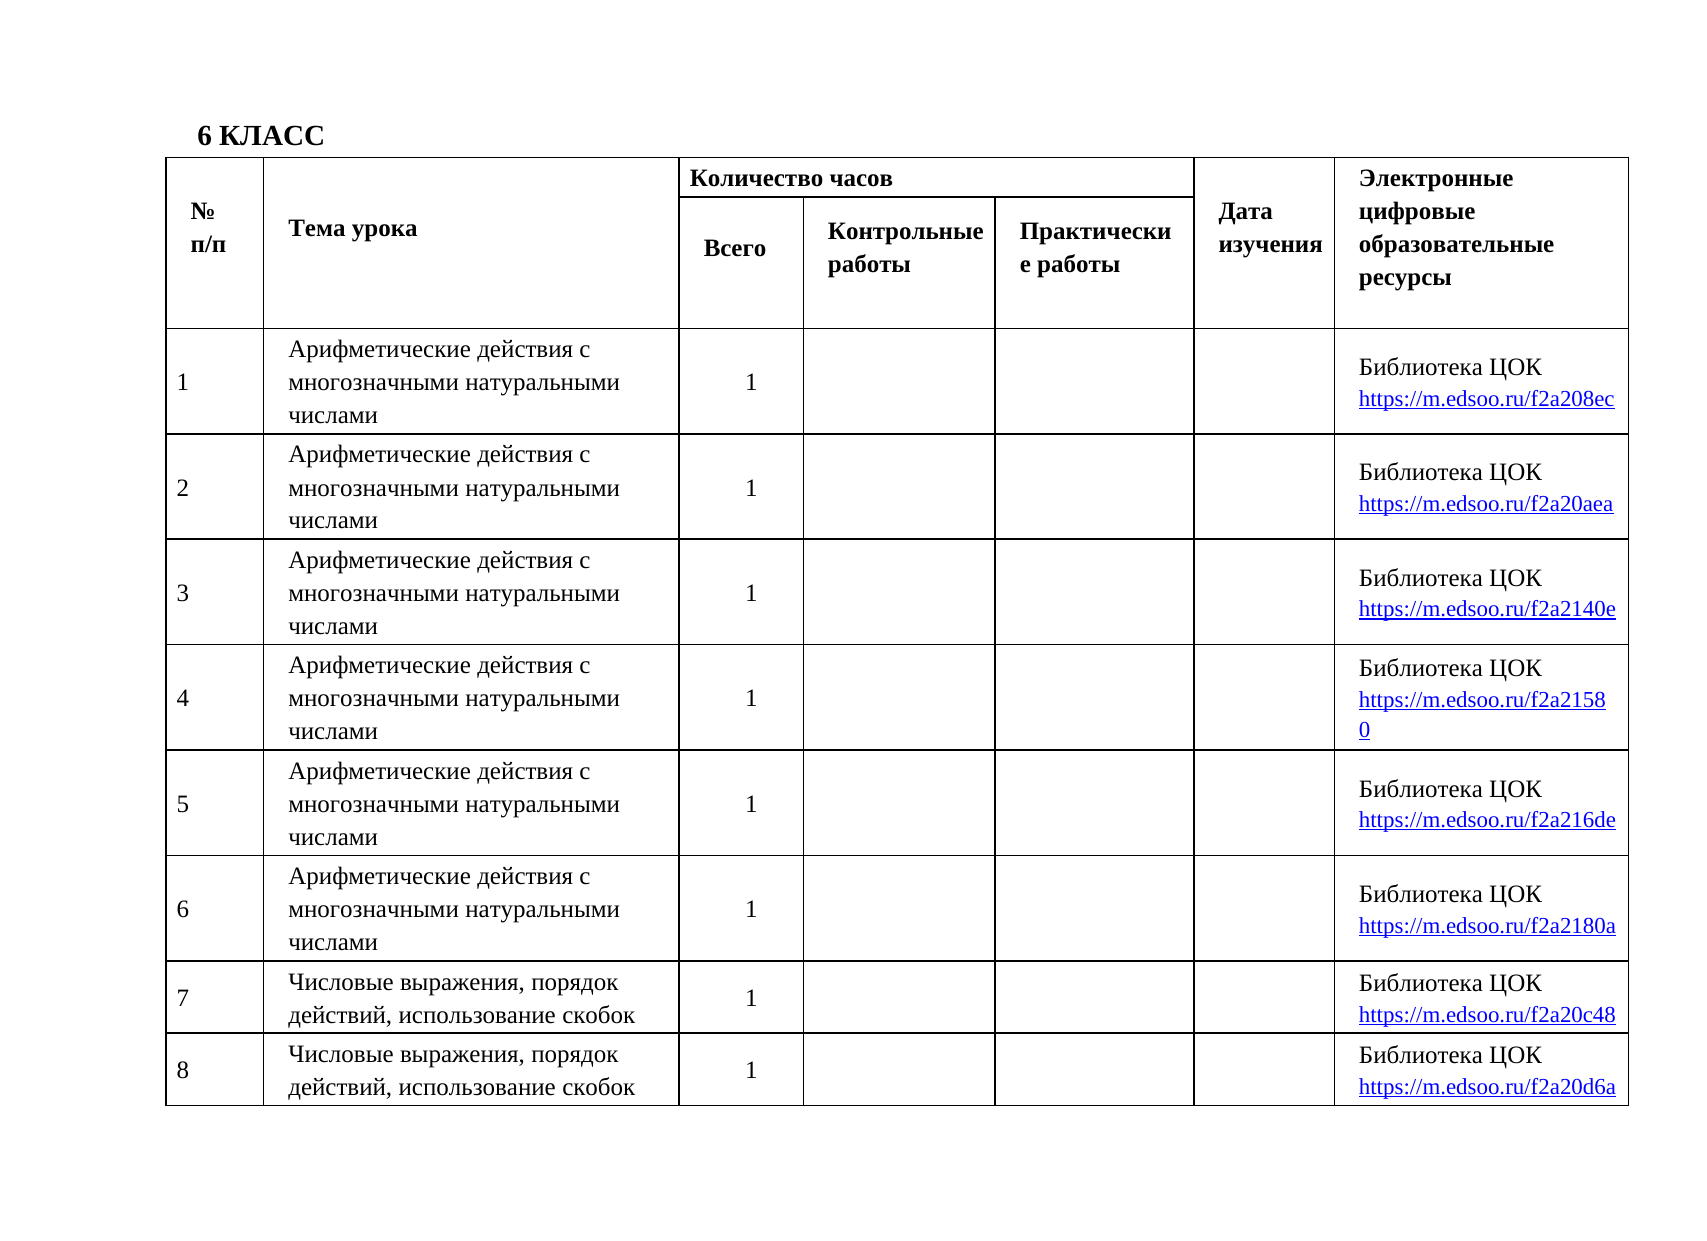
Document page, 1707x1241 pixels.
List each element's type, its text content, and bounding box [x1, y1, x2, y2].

table_cell [1195, 540, 1334, 644]
table_cell Арифметические действия с многозначными натуральными числами [264, 435, 678, 538]
table_cell [996, 435, 1193, 538]
table_cell Библиотека ЦОК https://m.edsoo.ru/f2a2180a [1335, 856, 1628, 960]
table_cell [996, 1034, 1193, 1105]
table_cell [804, 645, 994, 749]
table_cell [264, 962, 678, 1032]
table_cell Арифметические действия с многозначными натуральными числами [264, 645, 678, 749]
table_cell [804, 435, 994, 538]
table_cell Контрольные работы [804, 198, 994, 327]
table_cell [1195, 329, 1334, 433]
table_cell 1 [680, 540, 803, 644]
table_cell Библиотека ЦОК https://m.edsoo.ru/f2a20c48 [1335, 962, 1628, 1032]
table_cell [996, 751, 1193, 854]
table_cell [804, 856, 994, 960]
table_cell [804, 1034, 994, 1105]
table_cell [804, 962, 994, 1032]
table_cell [996, 329, 1193, 433]
table_cell 1 [680, 435, 803, 538]
table_cell Библиотека ЦОК https://m.edsoo.ru/f2a21580 [1335, 645, 1628, 749]
table_cell 6 [167, 856, 263, 960]
table_header № п/п [167, 158, 263, 327]
table_cell 1 [680, 1034, 803, 1105]
table_cell 2 [167, 435, 263, 538]
table_header Тема урока [264, 158, 678, 327]
table_cell [1195, 1034, 1334, 1105]
table_cell [1195, 751, 1334, 854]
table_cell Библиотека ЦОК https://m.edsoo.ru/f2a208ec [1335, 329, 1628, 433]
table_cell 8 [167, 1034, 263, 1105]
table_cell Арифметические действия с многозначными натуральными числами [264, 856, 678, 960]
table_cell Библиотека ЦОК https://m.edsoo.ru/f2a20aea [1335, 435, 1628, 538]
table_cell [804, 329, 994, 433]
table_cell 4 [167, 645, 263, 749]
text 6 КЛАСС [190, 118, 1618, 152]
table_cell 1 [680, 856, 803, 960]
table_cell Библиотека ЦОК https://m.edsoo.ru/f2a20d6a [1335, 1034, 1628, 1105]
table_header Электронные цифровые образовательные ресурсы [1335, 158, 1628, 327]
table_cell 7 [167, 962, 263, 1032]
table_cell 1 [680, 962, 803, 1032]
table_cell Арифметические действия с многозначными натуральными числами [264, 751, 678, 854]
table_cell [1195, 435, 1334, 538]
table_cell [804, 751, 994, 854]
table_cell [996, 645, 1193, 749]
table_cell 1 [680, 645, 803, 749]
table_cell [996, 540, 1193, 644]
table_cell [996, 962, 1193, 1032]
table_cell [1195, 962, 1334, 1032]
table_cell [996, 856, 1193, 960]
table_cell Всего [680, 198, 803, 327]
table_cell Арифметические действия с многозначными натуральными числами [264, 329, 678, 433]
table_cell Библиотека ЦОК https://m.edsoo.ru/f2a2140e [1335, 540, 1628, 644]
table_cell Практические работы [996, 198, 1193, 327]
table_cell [1195, 645, 1334, 749]
table_cell [804, 540, 994, 644]
table_cell Арифметические действия с многозначными натуральными числами [264, 540, 678, 644]
table_cell 5 [167, 751, 263, 854]
table_cell 1 [680, 329, 803, 433]
table_cell 3 [167, 540, 263, 644]
table_cell Библиотека ЦОК https://m.edsoo.ru/f2a216de [1335, 751, 1628, 854]
table_header Количество часов [680, 158, 1193, 196]
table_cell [264, 1034, 678, 1105]
table_cell 1 [680, 751, 803, 854]
table_cell [1195, 856, 1334, 960]
table_cell 1 [167, 329, 263, 433]
table_header Дата изучения [1195, 158, 1334, 327]
